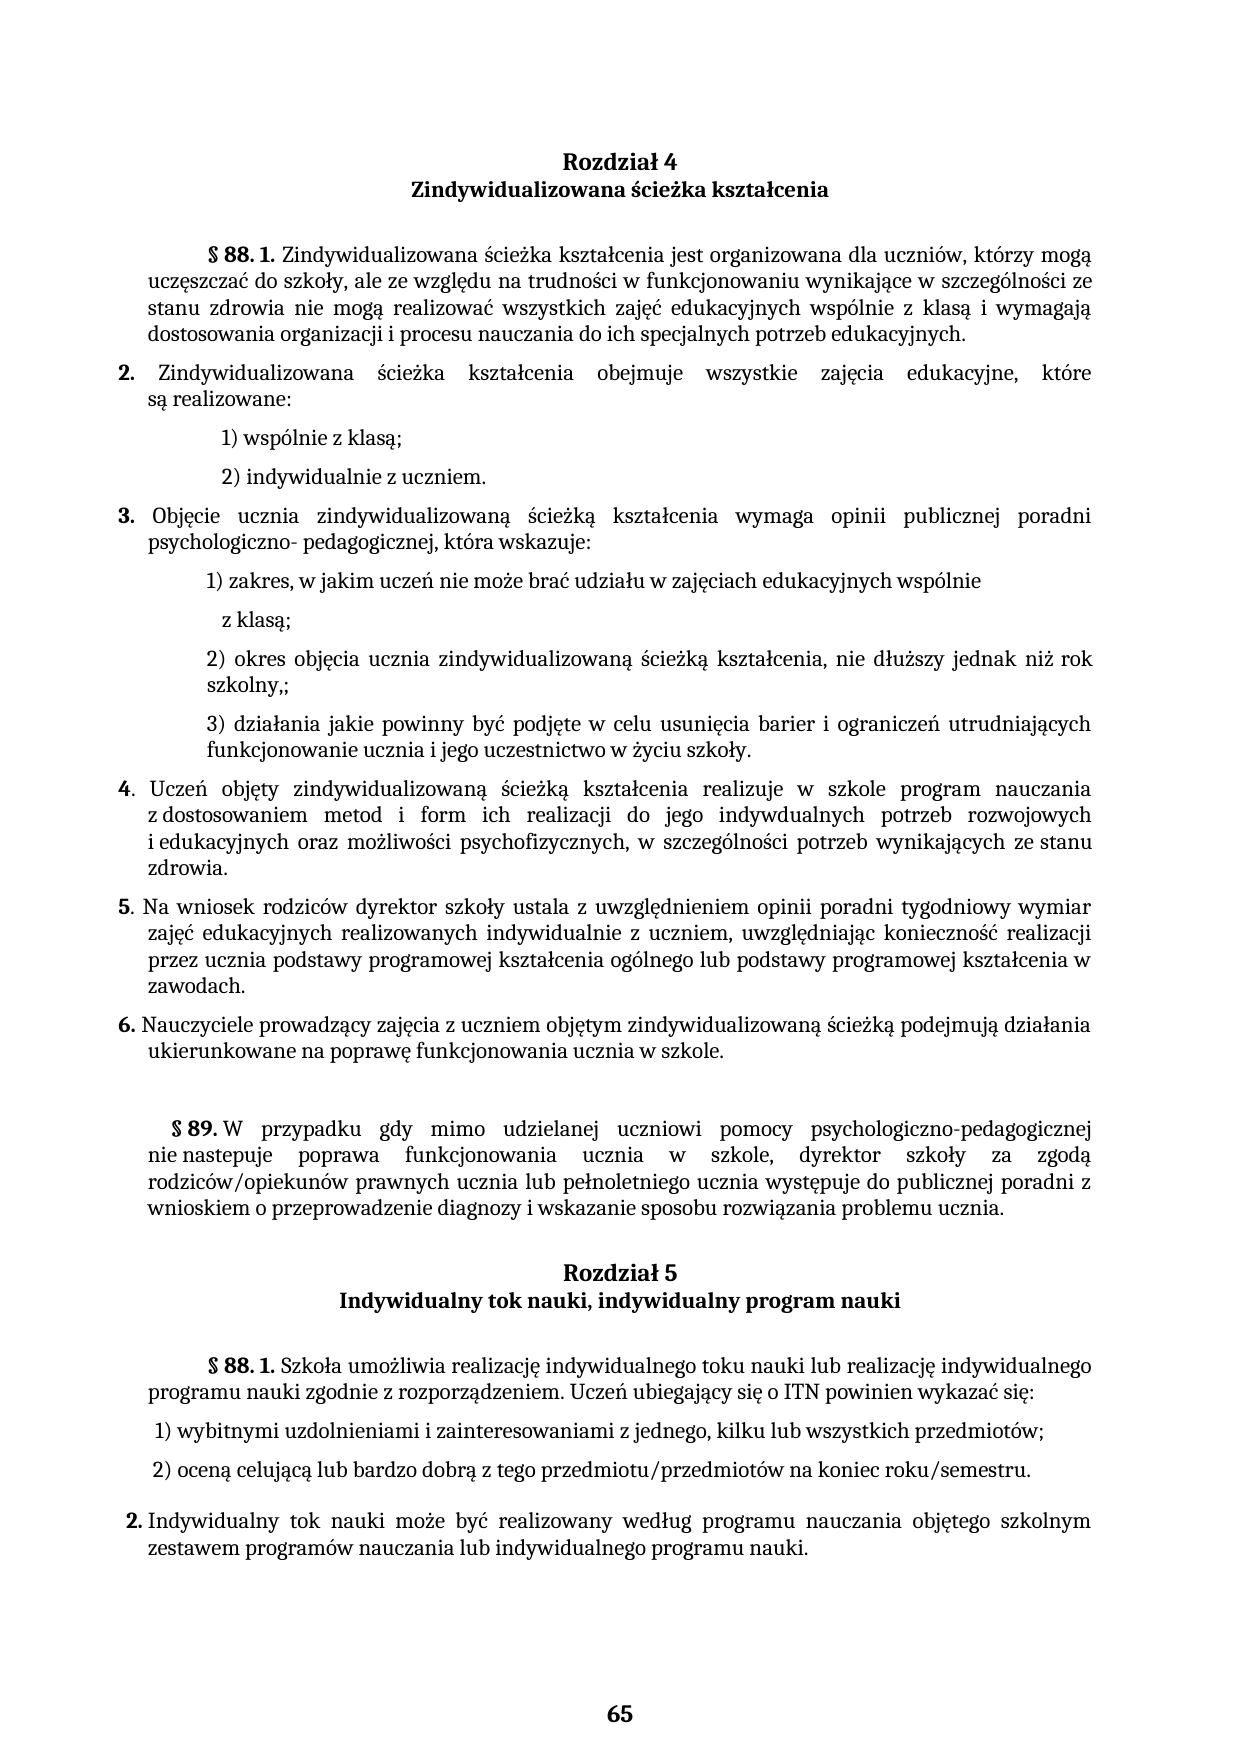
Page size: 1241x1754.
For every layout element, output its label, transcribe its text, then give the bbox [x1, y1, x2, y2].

list 1) zakres, w jakim uczeń nie może brać udziału w zajęciach edukacyjnych wspólnie [207, 568, 1092, 594]
list 3. Objęcie ucznia zindywidualizowaną ścieżką kształcenia wymaga opinii publicznej poradni psychologiczno- pedagogicznej, która wskazuje: [118, 502, 1092, 555]
list 6. Nauczyciele prowadzący zajęcia z uczniem objętym zindywidualizowaną ścieżką podejmują działania ukierunkowane na poprawę funkcjonowania ucznia w szkole. [118, 1012, 1092, 1064]
list 2. Zindywidualizowana ścieżka kształcenia obejmuje wszystkie zajęcia edukacyjne, które są realizowane: [118, 359, 1092, 412]
list z klasą; [184, 607, 1092, 633]
list 1. Zindywidualizowana ścieżka kształcenia jest organizowana dla uczniów, którzy mogą uczęszczać do szkoły, ale ze względu na trudności w funkcjonowaniu wynikające w szczególności ze stanu zdrowia nie mogą realizować wszystkich zajęć edukacyjnych wspólnie z klasą i wymagają dostosowania organizacji i procesu nauczania do ich specjalnych potrzeb edukacyjnych. [148, 242, 1092, 347]
list wybitnymi uzdolnieniami i zainteresowaniami z jednego, kilku lub wszystkich przedmiotów; [177, 1418, 1092, 1444]
list 1. Szkoła umożliwia realizację indywidualnego toku nauki lub realizację indywidualnego programu nauki zgodnie z rozporządzeniem. Uczeń ubiegający się o ITN powinien wykazać się: [148, 1353, 1092, 1405]
list 2) indywidualnie z uczniem. [222, 464, 1092, 490]
list Indywidualny tok nauki, indywidualny program nauki [148, 1259, 1092, 1314]
list Indywidualny tok nauki może być realizowany według programu nauczania objętego szkolnym zestawem programów nauczania lub indywidualnego programu nauki. [148, 1508, 1092, 1561]
list oceną celującą lub bardzo dobrą z tego przedmiotu/przedmiotów na koniec roku/semestru. [177, 1457, 1092, 1483]
list 2) okres objęcia ucznia zindywidualizowaną ścieżką kształcenia, nie dłuższy jednak niż rok szkolny,; [207, 645, 1092, 698]
list 1) wspólnie z klasą; [222, 425, 1092, 451]
list 3) działania jakie powinny być podjęte w celu usunięcia barier i ograniczeń utrudniających funkcjonowanie ucznia i jego uczestnictwo w życiu szkoły. [207, 711, 1092, 763]
list W przypadku gdy mimo udzielanej uczniowi pomocy psychologiczno-pedagogicznej nie nastepuje poprawa funkcjonowania ucznia w szkole, dyrektor szkoły za zgodą rodziców/opiekunów prawnych ucznia lub pełnoletniego ucznia występuje do publicznej poradni z wnioskiem o przeprowadzenie diagnozy i wskazanie sposobu rozwiązania problemu ucznia. [148, 1116, 1092, 1221]
list 4. Uczeń objęty zindywidualizowaną ścieżką kształcenia realizuje w szkole program nauczania z dostosowaniem metod i form ich realizacji do jego indywdualnych potrzeb rozwojowych i edukacyjnych oraz możliwości psychofizycznych, w szczególności potrzeb wynikających ze stanu zdrowia. [118, 776, 1092, 881]
list Zindywidualizowana ścieżka kształcenia [148, 148, 1092, 203]
list 5. Na wniosek rodziców dyrektor szkoły ustala z uwzględnieniem opinii poradni tygodniowy wymiar zajęć edukacyjnych realizowanych indywidualnie z uczniem, uwzględniając konieczność realizacji przez ucznia podstawy programowej kształcenia ogólnego lub podstawy programowej kształcenia w zawodach. [118, 894, 1092, 999]
